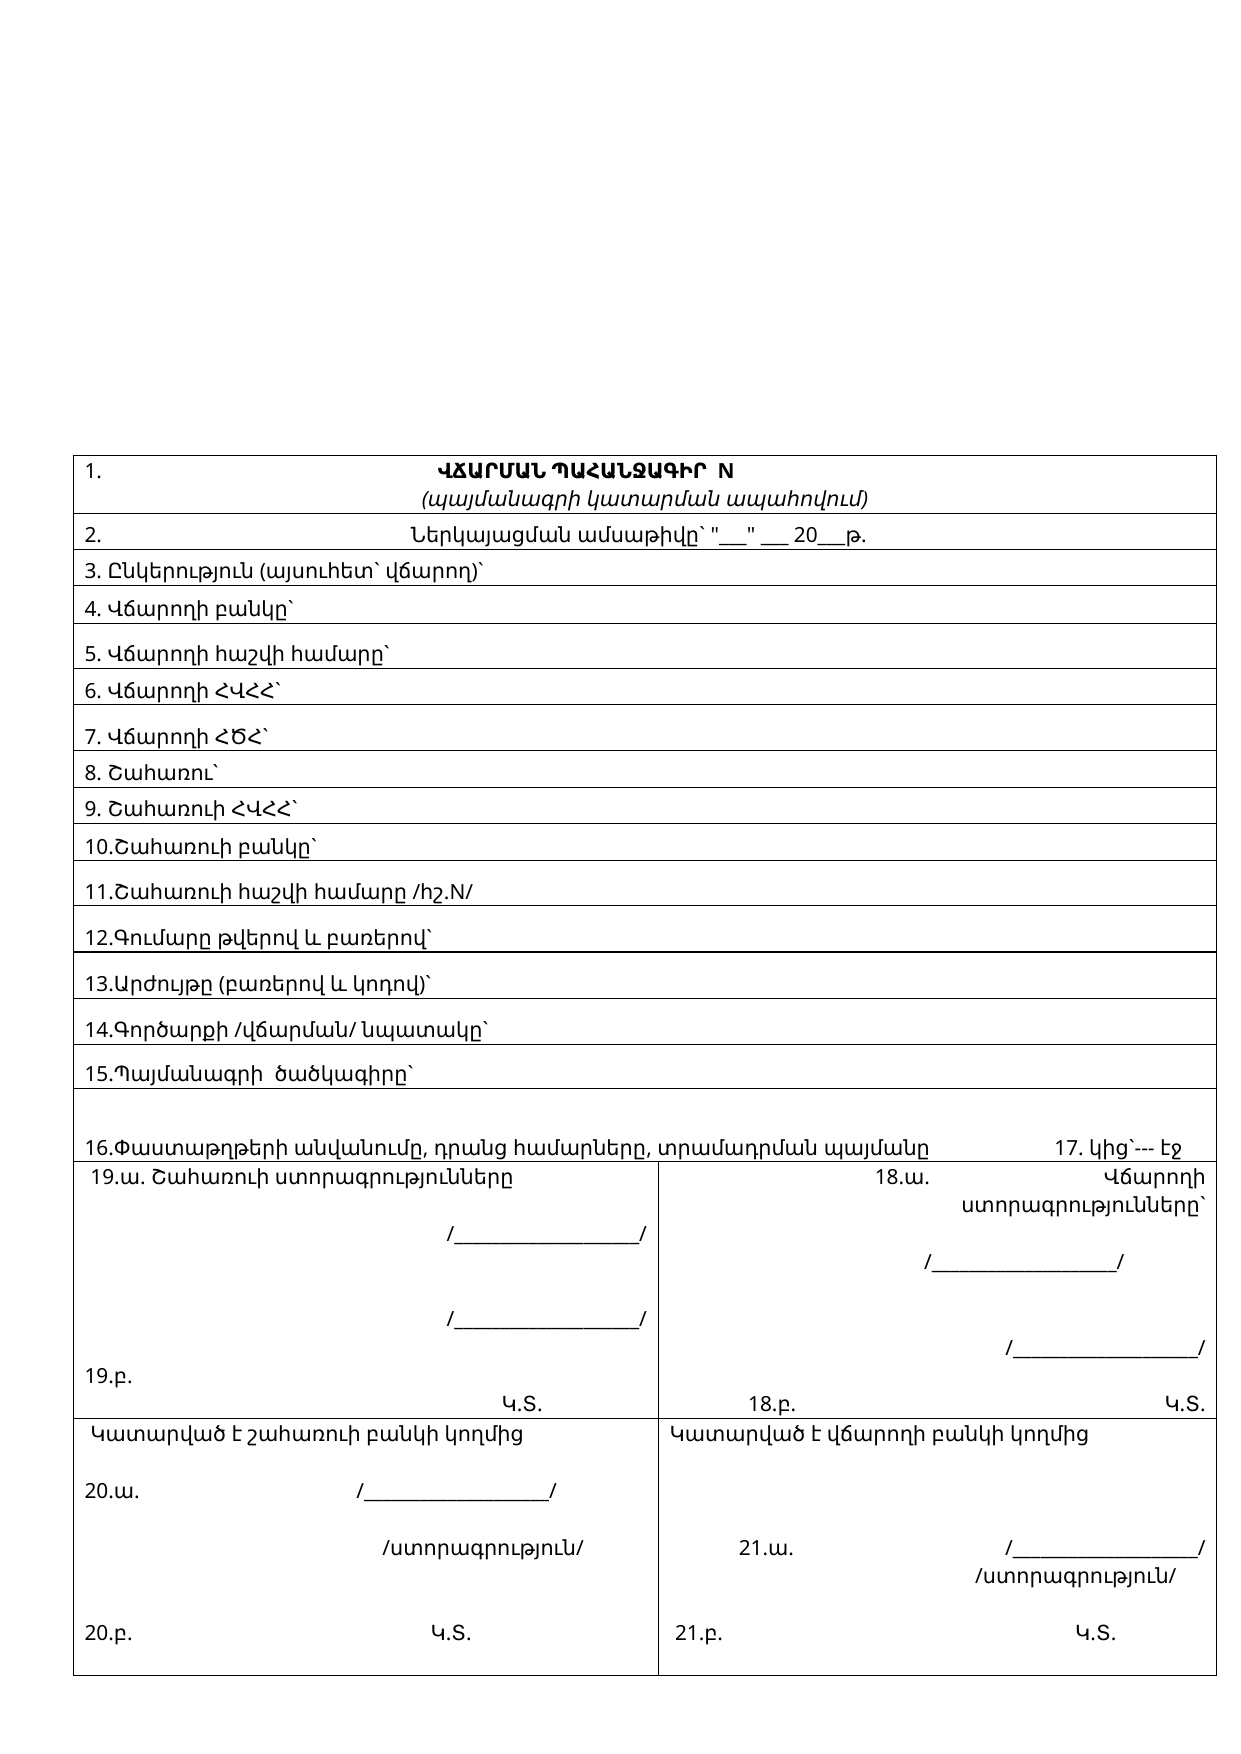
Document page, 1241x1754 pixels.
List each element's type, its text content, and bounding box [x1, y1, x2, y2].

table_cell 9. Շահառուի ՀՎՀՀ` [74, 788, 1216, 823]
table_header 1. ՎՃԱՐՄԱՆ ՊԱՀԱՆՋԱԳԻՐ N (պայմանագրի կատարման ապահովում) [74, 456, 1216, 513]
table_cell 19.ա. Շահառուի ստորագրությունները /____________________/ /____________________/ 19.բ. Կ.Տ. [74, 1162, 658, 1418]
table_cell 18.ա. Վճարողի ստորագրությունները` /____________________/ /____________________/ 18.բ. Կ.Տ. [659, 1162, 1216, 1418]
table_cell 16.Փաստաթղթերի անվանումը, դրանց համարները, տրամադրման պայմանը 17. կից`--- էջ [74, 1089, 1216, 1161]
table_cell 14.Գործարքի /վճարման/ նպատակը` [74, 999, 1216, 1043]
table_cell 12.Գումարը թվերով և բառերով` [74, 906, 1216, 951]
table_cell 3. Ընկերություն (այսուհետ` վճարող)` [74, 550, 1216, 585]
table_cell 5. Վճարողի հաշվի համարը` [74, 624, 1216, 668]
table_cell 11.Շահառուի հաշվի համարը /հշ.N/ [74, 861, 1216, 905]
table_cell 10.Շահառուի բանկը` [74, 824, 1216, 860]
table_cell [659, 1419, 1216, 1675]
table_cell 4. Վճարողի բանկը` [74, 586, 1216, 622]
table_cell 6. Վճարողի ՀՎՀՀ` [74, 669, 1216, 704]
table_cell 8. Շահառու` [74, 751, 1216, 787]
table_cell 7. Վճարողի ՀԾՀ` [74, 705, 1216, 750]
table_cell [74, 1419, 658, 1675]
table_cell 13.Արժույթը (բառերով և կոդով)` [74, 953, 1216, 997]
table_cell 2. Ներկայացման ամսաթիվը` "___" ___ 20___թ. [74, 514, 1216, 549]
table_cell 15.Պայմանագրի ծածկագիրը` [74, 1045, 1216, 1088]
